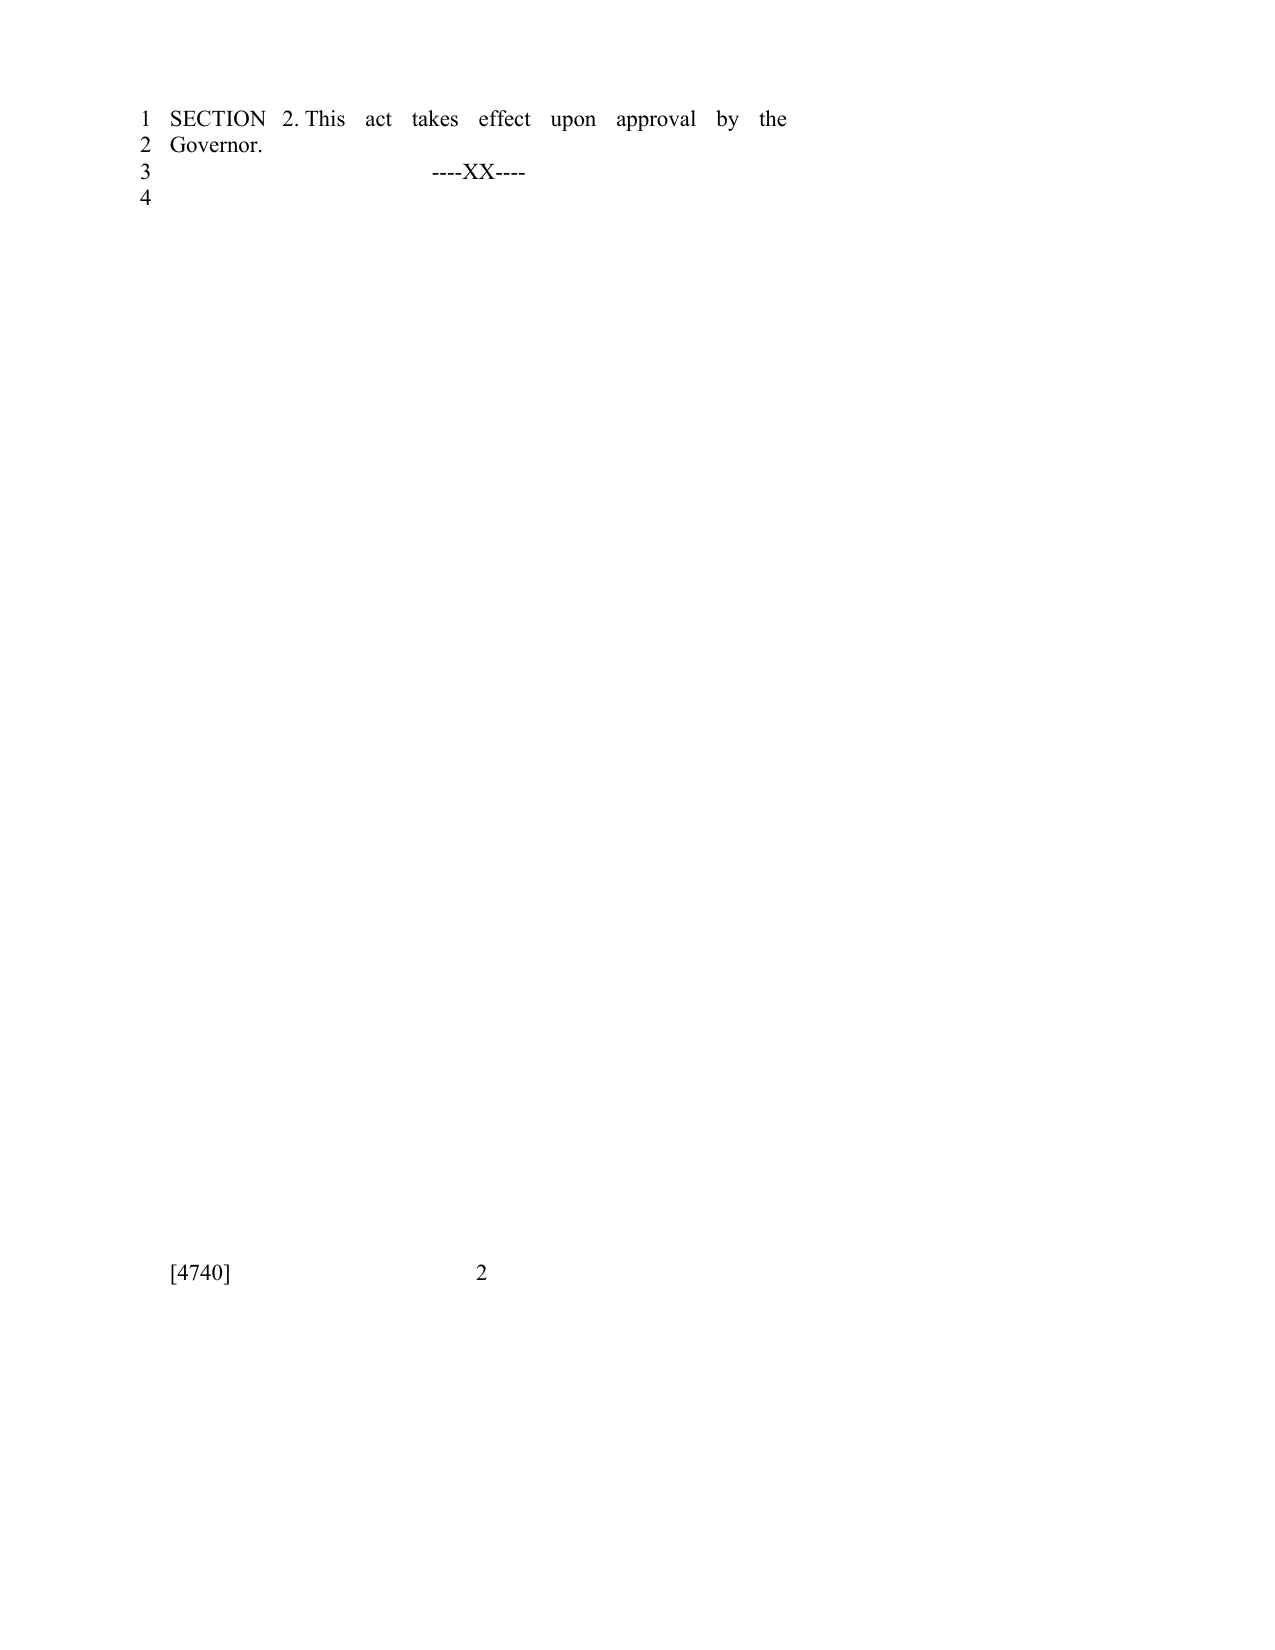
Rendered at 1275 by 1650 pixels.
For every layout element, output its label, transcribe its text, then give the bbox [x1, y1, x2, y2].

text SECTION 2. This act takes effect upon approval by the Governor. [169, 105, 787, 158]
text ----XX---- [169, 158, 787, 184]
